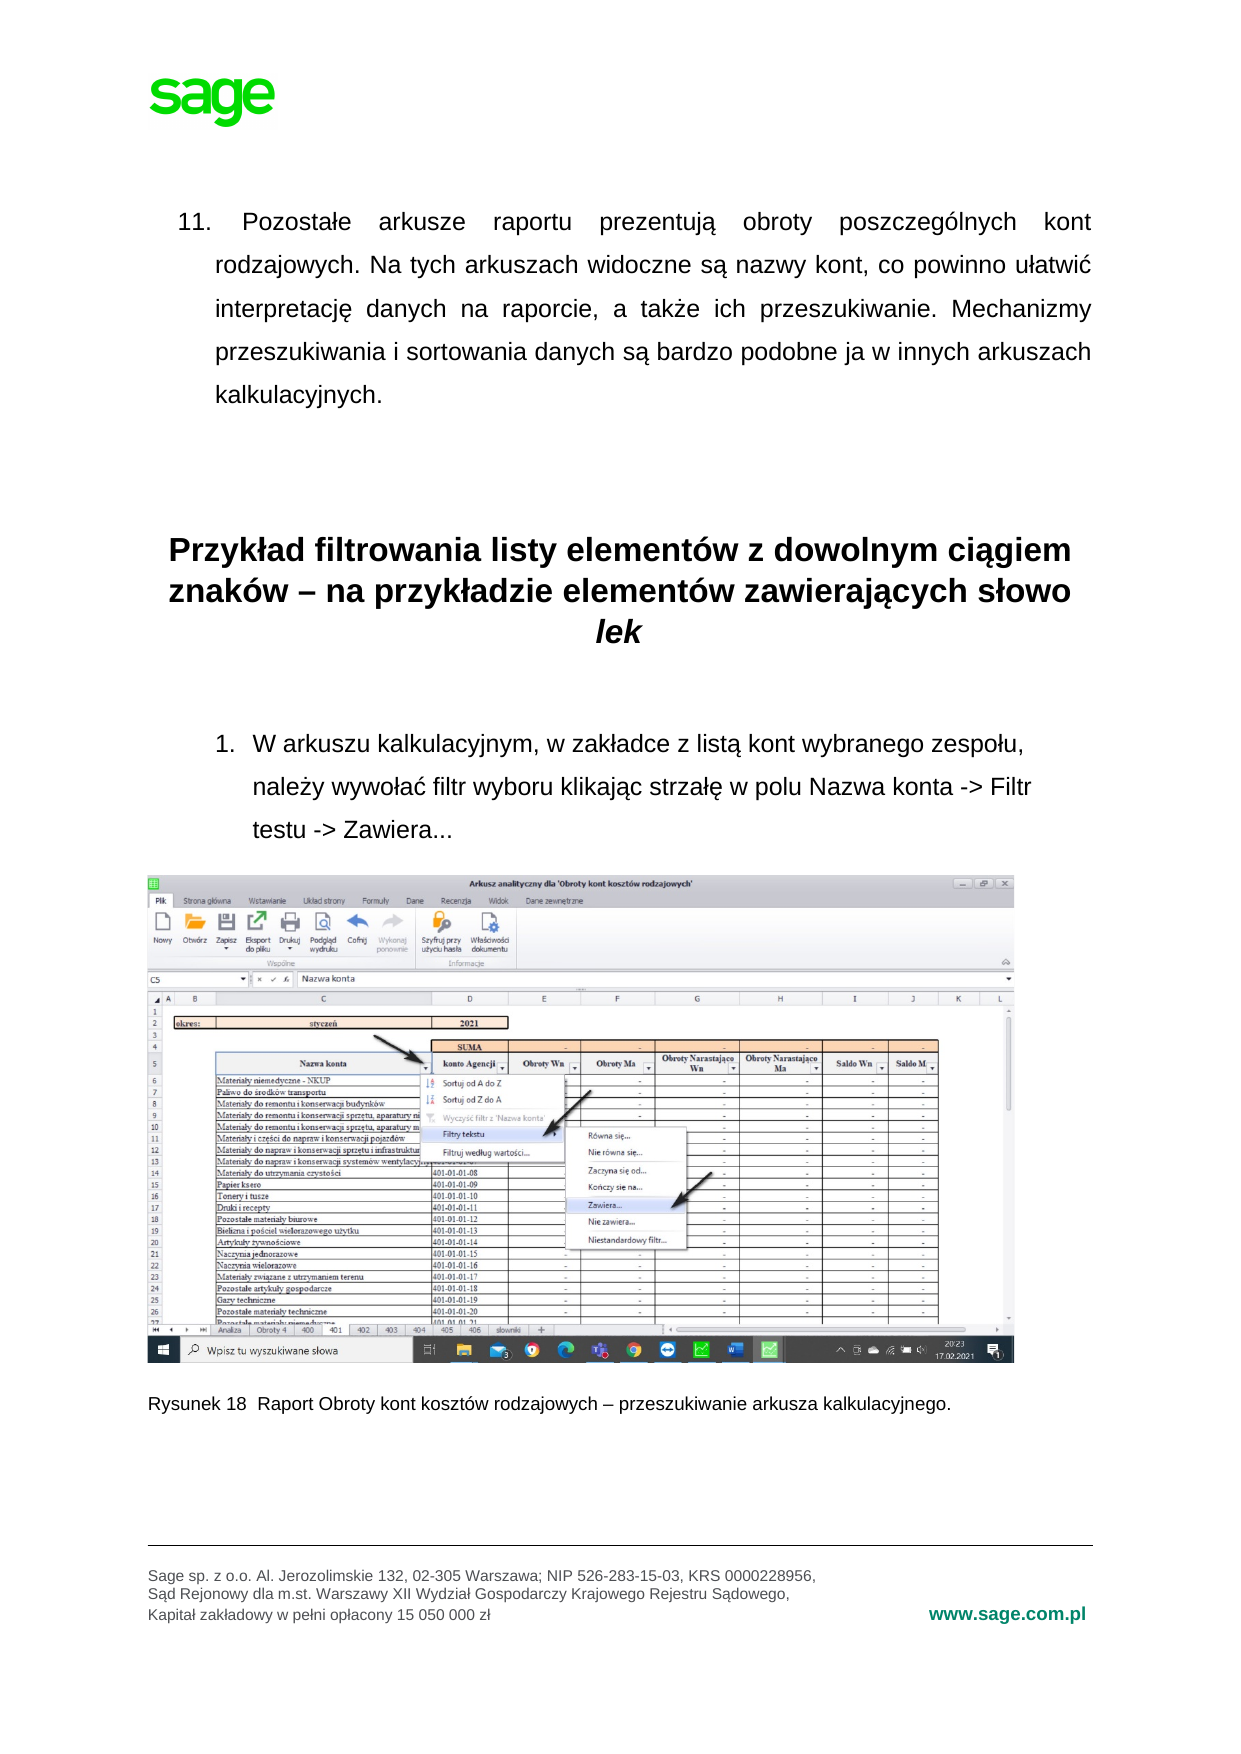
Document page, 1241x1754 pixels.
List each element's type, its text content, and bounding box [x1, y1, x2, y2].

list W arkuszu kalkulacyjnym, w zakładce z listą kont wybranego zespołu, należy wywołać filtr wyboru klikając strzałę w polu Nazwa konta -> Filtr testu -> Zawiera... [215, 729, 1093, 844]
text Przykład filtrowania listy elementów z dowolnym ciągiem znaków – na przykładzie elementów zawierających słowo lek [148, 530, 1093, 651]
list Pozostałe arkusze raportu prezentują obroty poszczególnych kont rodzajowych. Na tych arkuszach widoczne są nazwy kont, co powinno ułatwić interpretację danych na raporcie, a także ich przeszukiwanie. Mechanizmy przeszukiwania i sortowania danych są bardzo podobne ja w innych arkuszach kalkulacyjnych. [177, 207, 1093, 409]
picture [147, 875, 1015, 1363]
picture [147, 73, 278, 130]
text Rysunek 18 Raport Obroty kont kosztów rodzajowych – przeszukiwanie arkusza kalkulacyjnego. [148, 1393, 1093, 1414]
